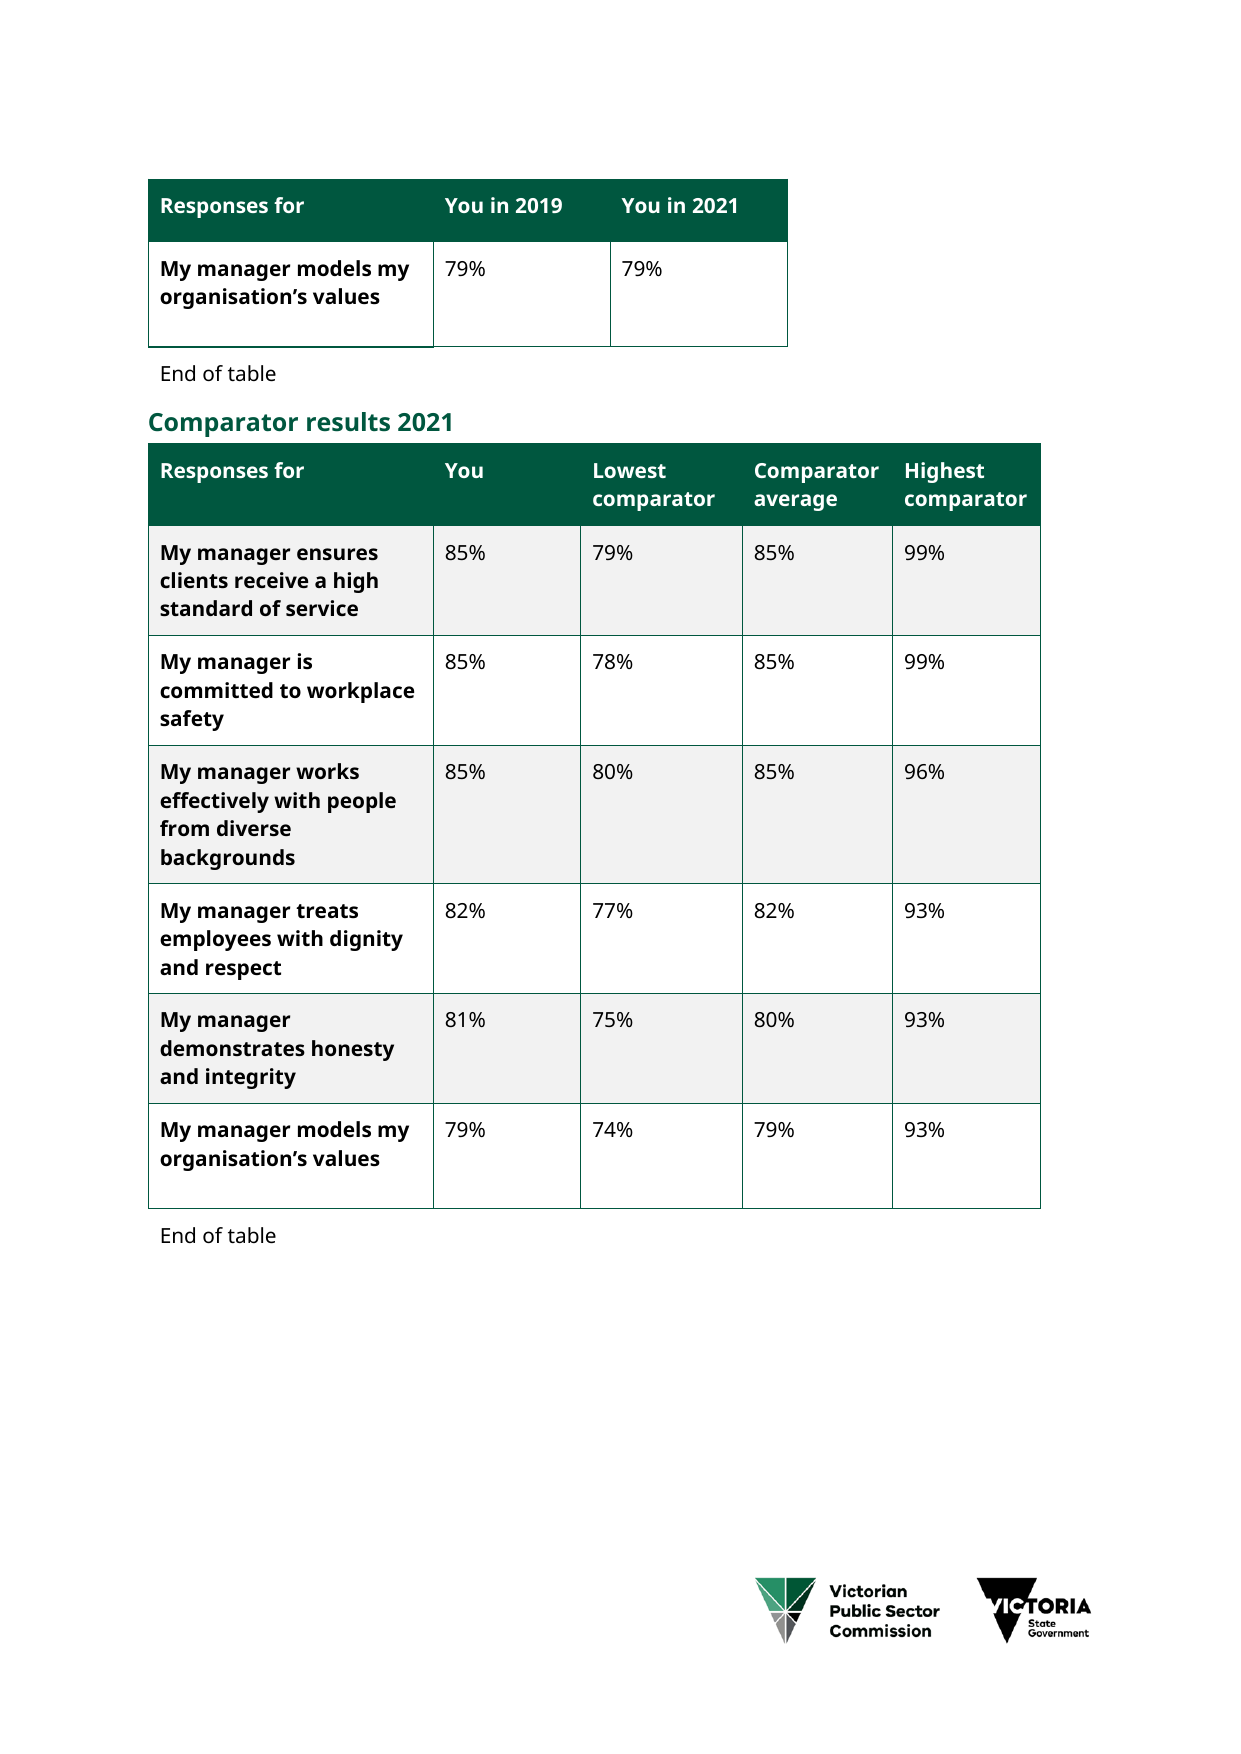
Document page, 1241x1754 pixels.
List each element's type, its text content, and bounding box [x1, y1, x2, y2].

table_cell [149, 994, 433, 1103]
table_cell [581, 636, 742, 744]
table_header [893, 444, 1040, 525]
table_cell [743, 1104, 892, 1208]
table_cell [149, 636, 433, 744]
picture [754, 1577, 1093, 1645]
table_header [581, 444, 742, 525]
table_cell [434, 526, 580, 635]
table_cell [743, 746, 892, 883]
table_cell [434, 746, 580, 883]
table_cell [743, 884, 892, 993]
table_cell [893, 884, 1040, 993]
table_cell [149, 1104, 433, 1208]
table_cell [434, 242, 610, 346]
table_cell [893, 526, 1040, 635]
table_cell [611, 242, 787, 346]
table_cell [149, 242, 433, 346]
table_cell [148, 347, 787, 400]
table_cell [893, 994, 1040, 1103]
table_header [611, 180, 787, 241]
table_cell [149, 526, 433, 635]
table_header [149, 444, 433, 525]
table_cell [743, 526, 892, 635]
subtitle Comparator results 2021 [148, 404, 1092, 438]
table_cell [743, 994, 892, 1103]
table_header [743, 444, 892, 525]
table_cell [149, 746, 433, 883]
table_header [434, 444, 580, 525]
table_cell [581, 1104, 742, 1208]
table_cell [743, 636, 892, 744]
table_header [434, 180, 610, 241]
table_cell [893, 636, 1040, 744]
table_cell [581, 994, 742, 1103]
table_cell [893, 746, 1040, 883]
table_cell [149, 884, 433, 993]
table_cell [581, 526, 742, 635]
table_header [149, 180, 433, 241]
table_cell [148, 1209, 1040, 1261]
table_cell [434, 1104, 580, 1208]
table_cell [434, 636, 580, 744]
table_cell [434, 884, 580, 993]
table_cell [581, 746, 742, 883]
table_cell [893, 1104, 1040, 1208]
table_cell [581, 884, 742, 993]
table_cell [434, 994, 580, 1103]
